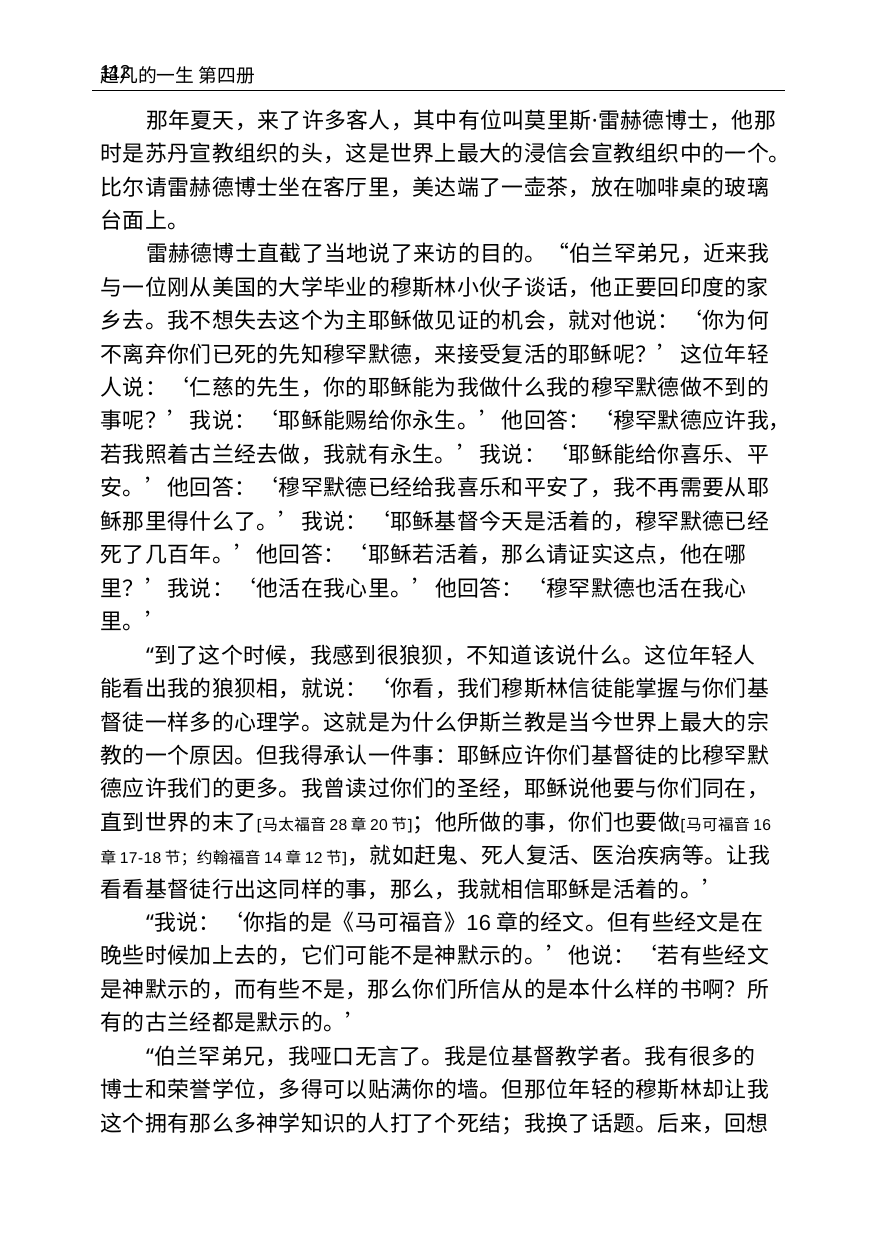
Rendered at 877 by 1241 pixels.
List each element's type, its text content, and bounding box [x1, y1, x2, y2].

text 雷赫德博士直截了当地说了来访的目的。“伯兰罕弟兄，近来我与一位刚从美国的大学毕业的穆斯林小伙子谈话，他正要回印度的家乡去。我不想失去这个为主耶稣做见证的机会，就对他说：‘你为何不离弃你们已死的先知穆罕默德，来接受复活的耶稣呢？’这位年轻人说：‘仁慈的先生，你的耶稣能为我做什么我的穆罕默德做不到的事呢？’我说：‘耶稣能赐给你永生。’他回答：‘穆罕默德应许我，若我照着古兰经去做，我就有永生。’我说：‘耶稣能给你喜乐、平安。’他回答：‘穆罕默德已经给我喜乐和平安了，我不再需要从耶稣那里得什么了。’我说：‘耶稣基督今天是活着的，穆罕默德已经死了几百年。’他回答：‘耶稣若活着，那么请证实这点，他在哪里？’我说：‘他活在我心里。’他回答：‘穆罕默德也活在我心里。’ [100, 236, 777, 637]
text “我说：‘你指的是《马可福音》16章的经文。但有些经文是在晚些时候加上去的，它们可能不是神默示的。’他说：‘若有些经文是神默示的，而有些不是，那么你们所信从的是本什么样的书啊？所有的古兰经都是默示的。’ [100, 904, 777, 1038]
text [100, 1038, 777, 1138]
text “到了这个时候，我感到很狼狈，不知道该说什么。这位年轻人能看出我的狼狈相，就说：‘你看，我们穆斯林信徒能掌握与你们基督徒一样多的心理学。这就是为什么伊斯兰教是当今世界上最大的宗教的一个原因。但我得承认一件事：耶稣应许你们基督徒的比穆罕默德应许我们的更多。我曾读过你们的圣经，耶稣说他要与你们同在，直到世界的末了[马太福音28章20节]；他所做的事，你们也要做[马可福音16章17-18节；约翰福音14章12节]，就如赶鬼、死人复活、医治疾病等。让我看看基督徒行出这同样的事，那么，我就相信耶稣是活着的。’ [100, 637, 777, 904]
text 那年夏天，来了许多客人，其中有位叫莫里斯·雷赫德博士，他那时是苏丹宣教组织的头，这是世界上最大的浸信会宣教组织中的一个。比尔请雷赫德博士坐在客厅里，美达端了一壶茶，放在咖啡桌的玻璃台面上。 [100, 102, 777, 236]
